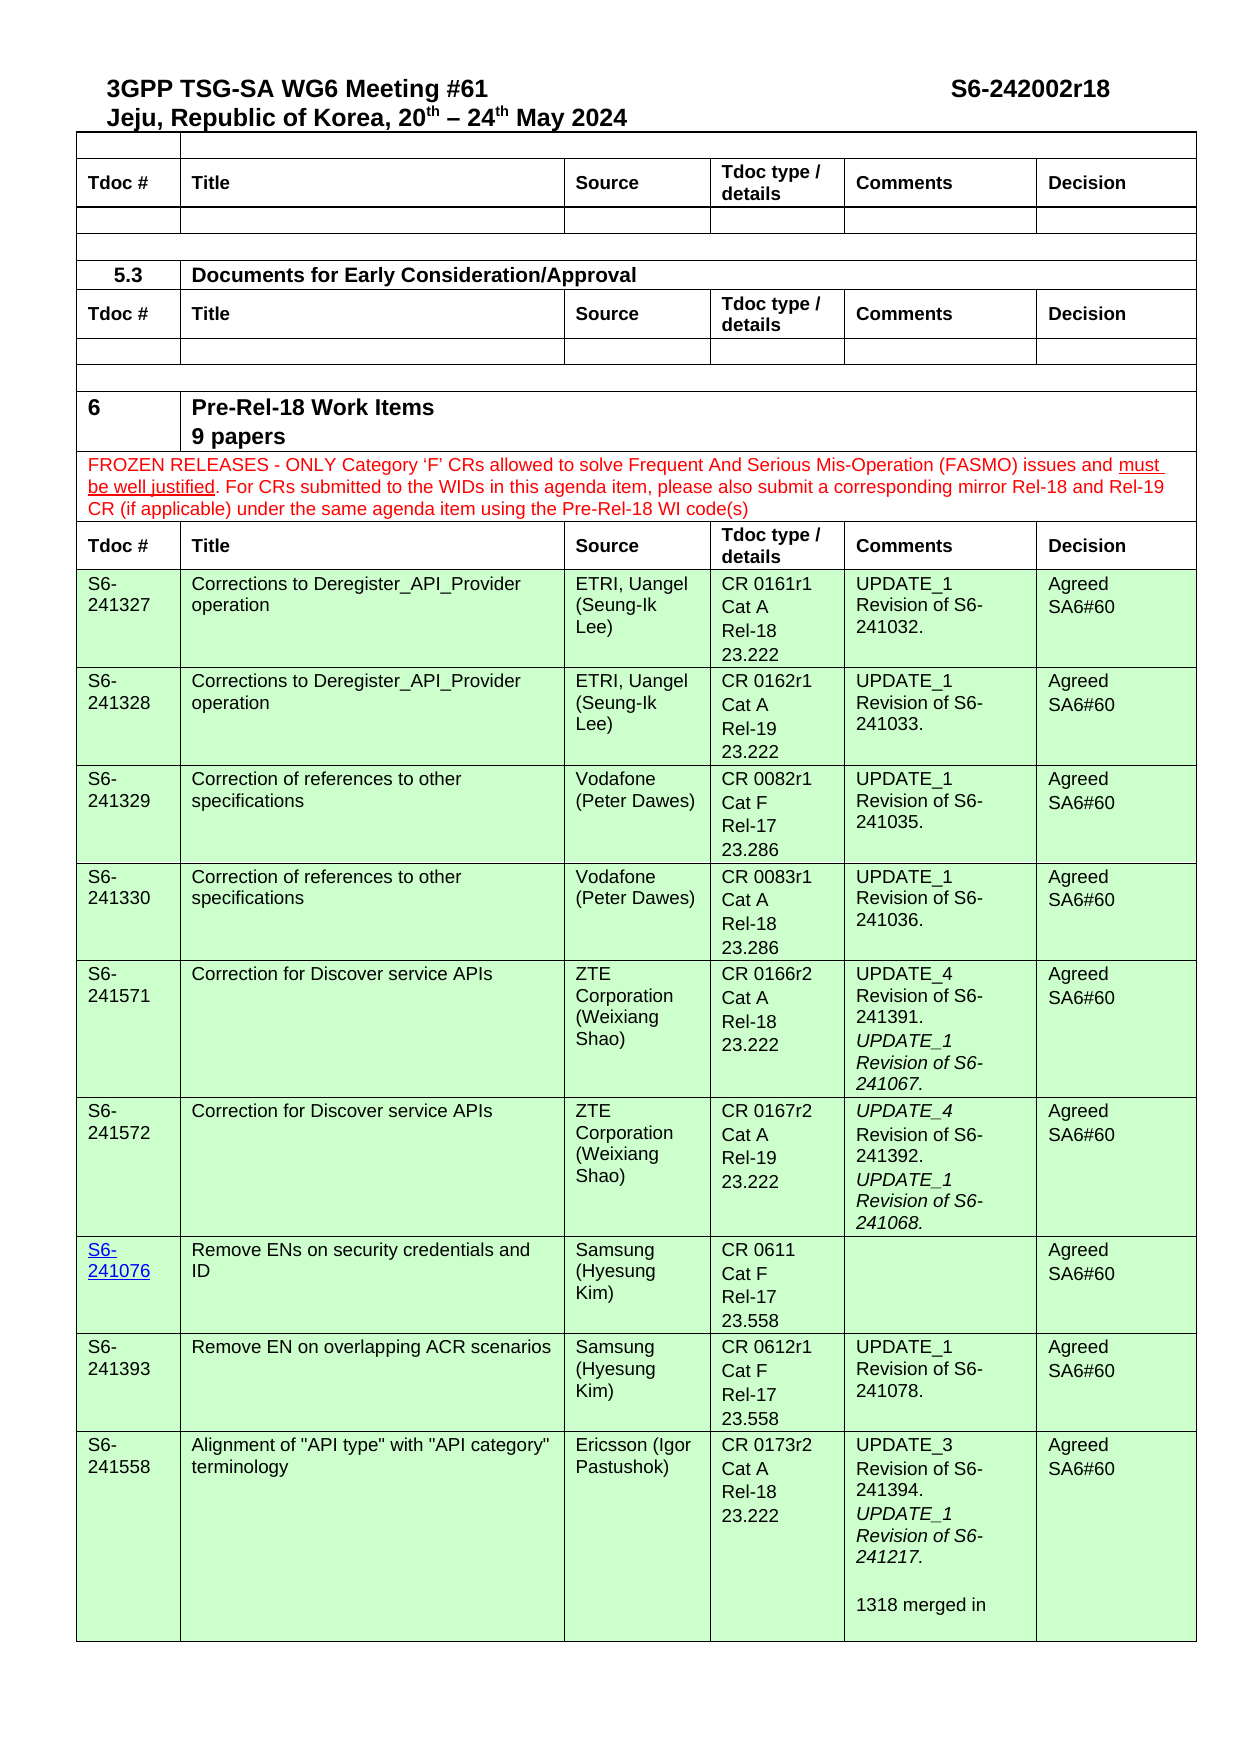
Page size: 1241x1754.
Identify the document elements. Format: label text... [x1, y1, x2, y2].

table_cell Pre-Rel-18 Work Items 9 papers [181, 392, 1196, 451]
table_cell Tdoc type / details [711, 522, 844, 569]
table_cell Correction for Discover service APIs [181, 1098, 564, 1236]
table_cell S6-241328 [77, 668, 180, 765]
table_cell [845, 208, 1036, 233]
table_cell [77, 365, 1196, 391]
table_cell [711, 339, 844, 364]
table_cell UPDATE_4 Revision of S6-241392. UPDATE_1 Revision of S6-241068. [845, 1098, 1036, 1236]
table_cell Agreed SA6#60 [1037, 1098, 1196, 1236]
table_cell Agreed SA6#60 [1037, 1334, 1196, 1431]
table_cell Decision [1037, 159, 1196, 206]
table_cell S6-241572 [77, 1098, 180, 1236]
table_cell UPDATE_4 Revision of S6-241391. UPDATE_1 Revision of S6-241067. [845, 961, 1036, 1097]
table_cell S6-241076 [77, 1237, 180, 1333]
table_cell Comments [845, 159, 1036, 206]
table_cell [845, 1237, 1036, 1333]
table_cell 5.3 [77, 261, 180, 289]
table_cell Samsung (Hyesung Kim) [565, 1334, 710, 1431]
table_cell Correction for Discover service APIs [181, 961, 564, 1097]
table_cell Source [565, 290, 710, 337]
table_cell Agreed SA6#60 [1037, 961, 1196, 1097]
table_cell Agreed SA6#60 [1037, 864, 1196, 960]
table_cell Corrections to Deregister_API_Provider operation [181, 668, 564, 765]
table_cell [1037, 339, 1196, 364]
table_cell UPDATE_1 Revision of S6-241036. [845, 864, 1036, 960]
table_cell S6-241571 [77, 961, 180, 1097]
table_cell CR 0173r2 Cat A Rel-18 23.222 [711, 1432, 844, 1641]
table_cell Documents for Early Consideration/Approval [181, 261, 1196, 289]
table_cell Tdoc type / details [711, 290, 844, 337]
table_cell CR 0162r1 Cat A Rel-19 23.222 [711, 668, 844, 765]
table_cell Decision [1037, 290, 1196, 337]
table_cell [565, 1432, 710, 1641]
table_cell Correction of references to other specifications [181, 766, 564, 862]
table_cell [181, 133, 1196, 158]
table_cell UPDATE_1 Revision of S6-241078. [845, 1334, 1036, 1431]
table_cell CR 0611 Cat F Rel-17 23.558 [711, 1237, 844, 1333]
table_cell Agreed SA6#60 [1037, 1432, 1196, 1641]
table_cell S6-241393 [77, 1334, 180, 1431]
table_cell Tdoc type / details [711, 159, 844, 206]
table_cell Agreed SA6#60 [1037, 1237, 1196, 1333]
table_cell Remove ENs on security credentials and ID [181, 1237, 564, 1333]
table_cell [565, 339, 710, 364]
table_cell CR 0612r1 Cat F Rel-17 23.558 [711, 1334, 844, 1431]
table_cell Remove EN on overlapping ACR scenarios [181, 1334, 564, 1431]
table_cell UPDATE_1 Revision of S6-241035. [845, 766, 1036, 862]
table_cell 6 [77, 392, 180, 451]
table_cell CR 0083r1 Cat A Rel-18 23.286 [711, 864, 844, 960]
table_cell S6-241327 [77, 570, 180, 667]
table_cell [845, 339, 1036, 364]
table_cell Corrections to Deregister_API_Provider operation [181, 570, 564, 667]
table_cell FROZEN RELEASES - ONLY Category ‘F’ CRs allowed to solve Frequent And Serious Mis-Operation (FASMO) issues and must be well justified. For CRs submitted to the WIDs in this agenda item, please also submit a corresponding mirror Rel-18 and Rel-19 CR (if applicable) under the same agenda item using the Pre-Rel-18 WI code(s) [77, 452, 1196, 521]
table_cell CR 0167r2 Cat A Rel-19 23.222 [711, 1098, 844, 1236]
table_cell [565, 208, 710, 233]
table_cell CR 0166r2 Cat A Rel-18 23.222 [711, 961, 844, 1097]
table_cell S6-241558 [77, 1432, 180, 1641]
table_cell Agreed SA6#60 [1037, 766, 1196, 862]
table_cell [77, 234, 1196, 260]
table_cell S6-241329 [77, 766, 180, 862]
table_cell ZTE Corporation (Weixiang Shao) [565, 1098, 710, 1236]
table_cell [711, 208, 844, 233]
table_cell Source [565, 159, 710, 206]
table_cell Vodafone (Peter Dawes) [565, 864, 710, 960]
table_cell UPDATE_1 Revision of S6-241033. [845, 668, 1036, 765]
table_cell S6-241330 [77, 864, 180, 960]
table_cell ETRI, Uangel (Seung-Ik Lee) [565, 668, 710, 765]
table_cell Tdoc # [77, 522, 180, 569]
table_cell [181, 339, 564, 364]
table_cell [77, 339, 180, 364]
table_cell Source [565, 522, 710, 569]
table_cell Samsung (Hyesung Kim) [565, 1237, 710, 1333]
table_cell [1037, 208, 1196, 233]
table_cell Decision [1037, 522, 1196, 569]
table_cell UPDATE_3 Revision of S6-241394. UPDATE_1 Revision of S6-241217. 1318 merged in [845, 1432, 1036, 1641]
table_cell CR 0082r1 Cat F Rel-17 23.286 [711, 766, 844, 862]
table_cell Agreed SA6#60 [1037, 668, 1196, 765]
table_cell ZTE Corporation (Weixiang Shao) [565, 961, 710, 1097]
table_cell Comments [845, 290, 1036, 337]
table_cell Vodafone (Peter Dawes) [565, 766, 710, 862]
table_cell Agreed SA6#60 [1037, 570, 1196, 667]
table_cell Tdoc # [77, 290, 180, 337]
table_cell Correction of references to other specifications [181, 864, 564, 960]
table_cell [181, 208, 564, 233]
table_cell UPDATE_1 Revision of S6-241032. [845, 570, 1036, 667]
table_cell Title [181, 159, 564, 206]
table_cell Title [181, 290, 564, 337]
table_cell [77, 133, 180, 158]
table_cell ETRI, Uangel (Seung-Ik Lee) [565, 570, 710, 667]
table_cell Comments [845, 522, 1036, 569]
table_cell Tdoc # [77, 159, 180, 206]
table_cell CR 0161r1 Cat A Rel-18 23.222 [711, 570, 844, 667]
table_cell [77, 208, 180, 233]
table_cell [181, 1432, 564, 1641]
table_cell Title [181, 522, 564, 569]
